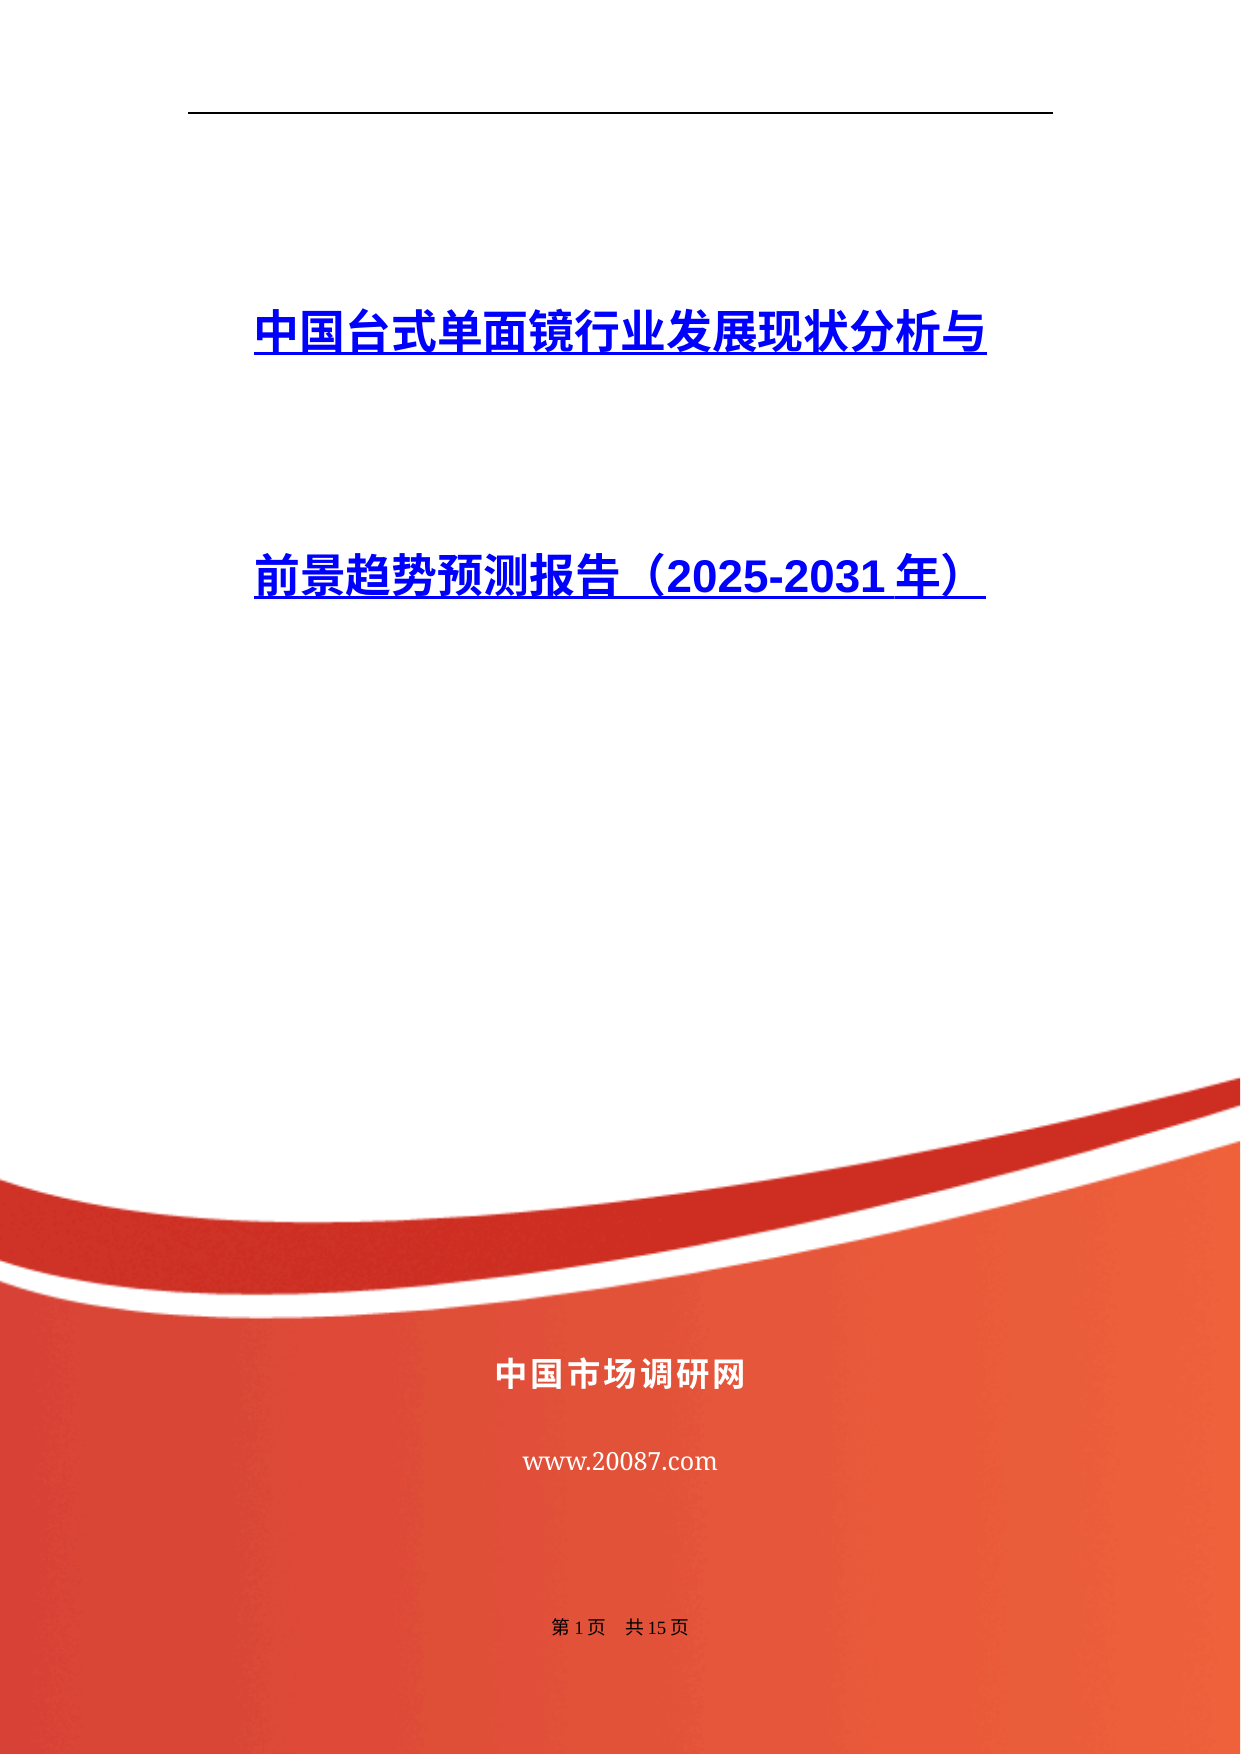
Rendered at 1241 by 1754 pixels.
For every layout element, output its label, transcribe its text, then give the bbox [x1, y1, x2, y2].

table_header 中国台式单面镜行业发展现状分析与前景趋势预测报告（2025-2031年） [188, 207, 1053, 773]
text www.20087.com [187, 1428, 1053, 1493]
picture [0, 1006, 1241, 1754]
subtitle 中国市场调研网 [187, 1339, 1053, 1404]
